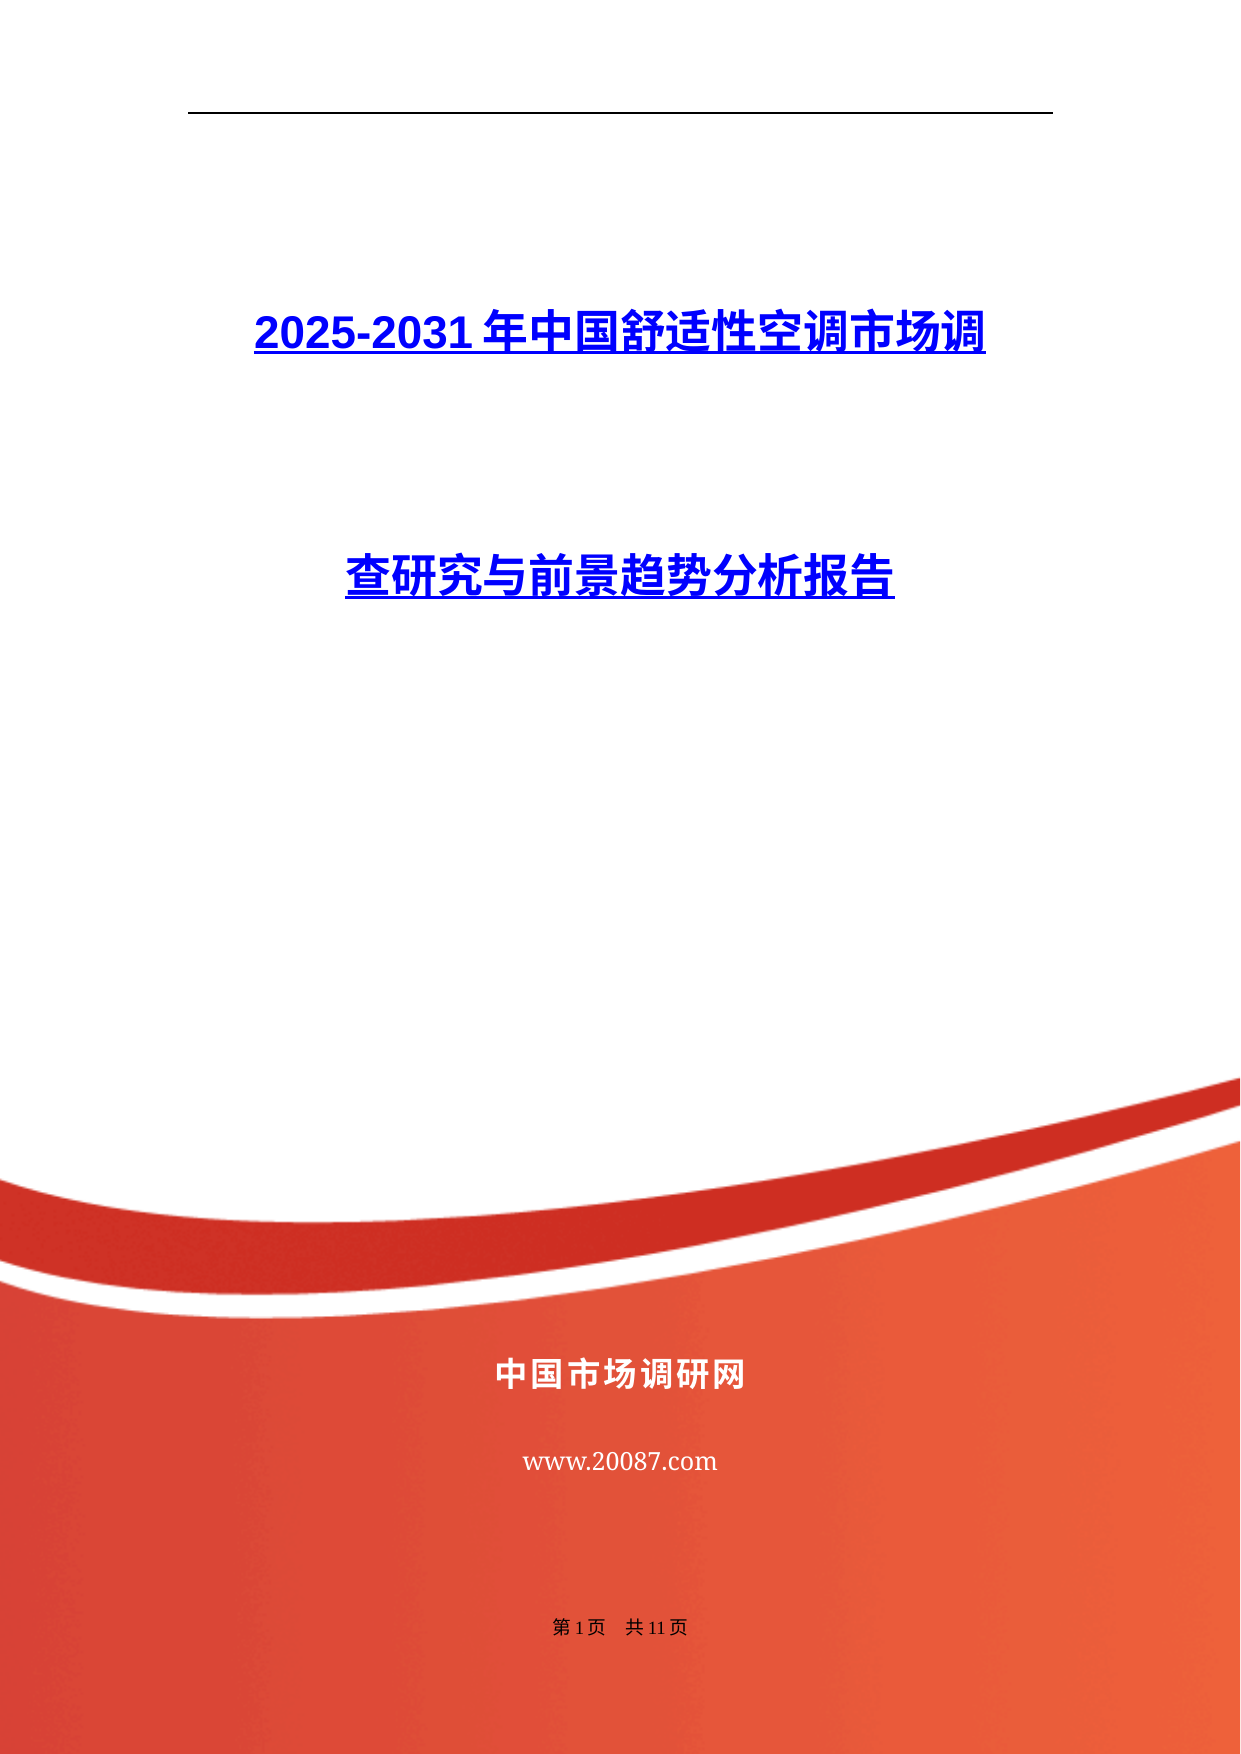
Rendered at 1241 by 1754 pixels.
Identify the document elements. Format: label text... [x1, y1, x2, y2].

text www.20087.com [187, 1428, 1053, 1493]
table_header 2025-2031年中国舒适性空调市场调查研究与前景趋势分析报告 [188, 207, 1053, 773]
picture [0, 1006, 1241, 1754]
subtitle 中国市场调研网 [187, 1339, 1053, 1404]
